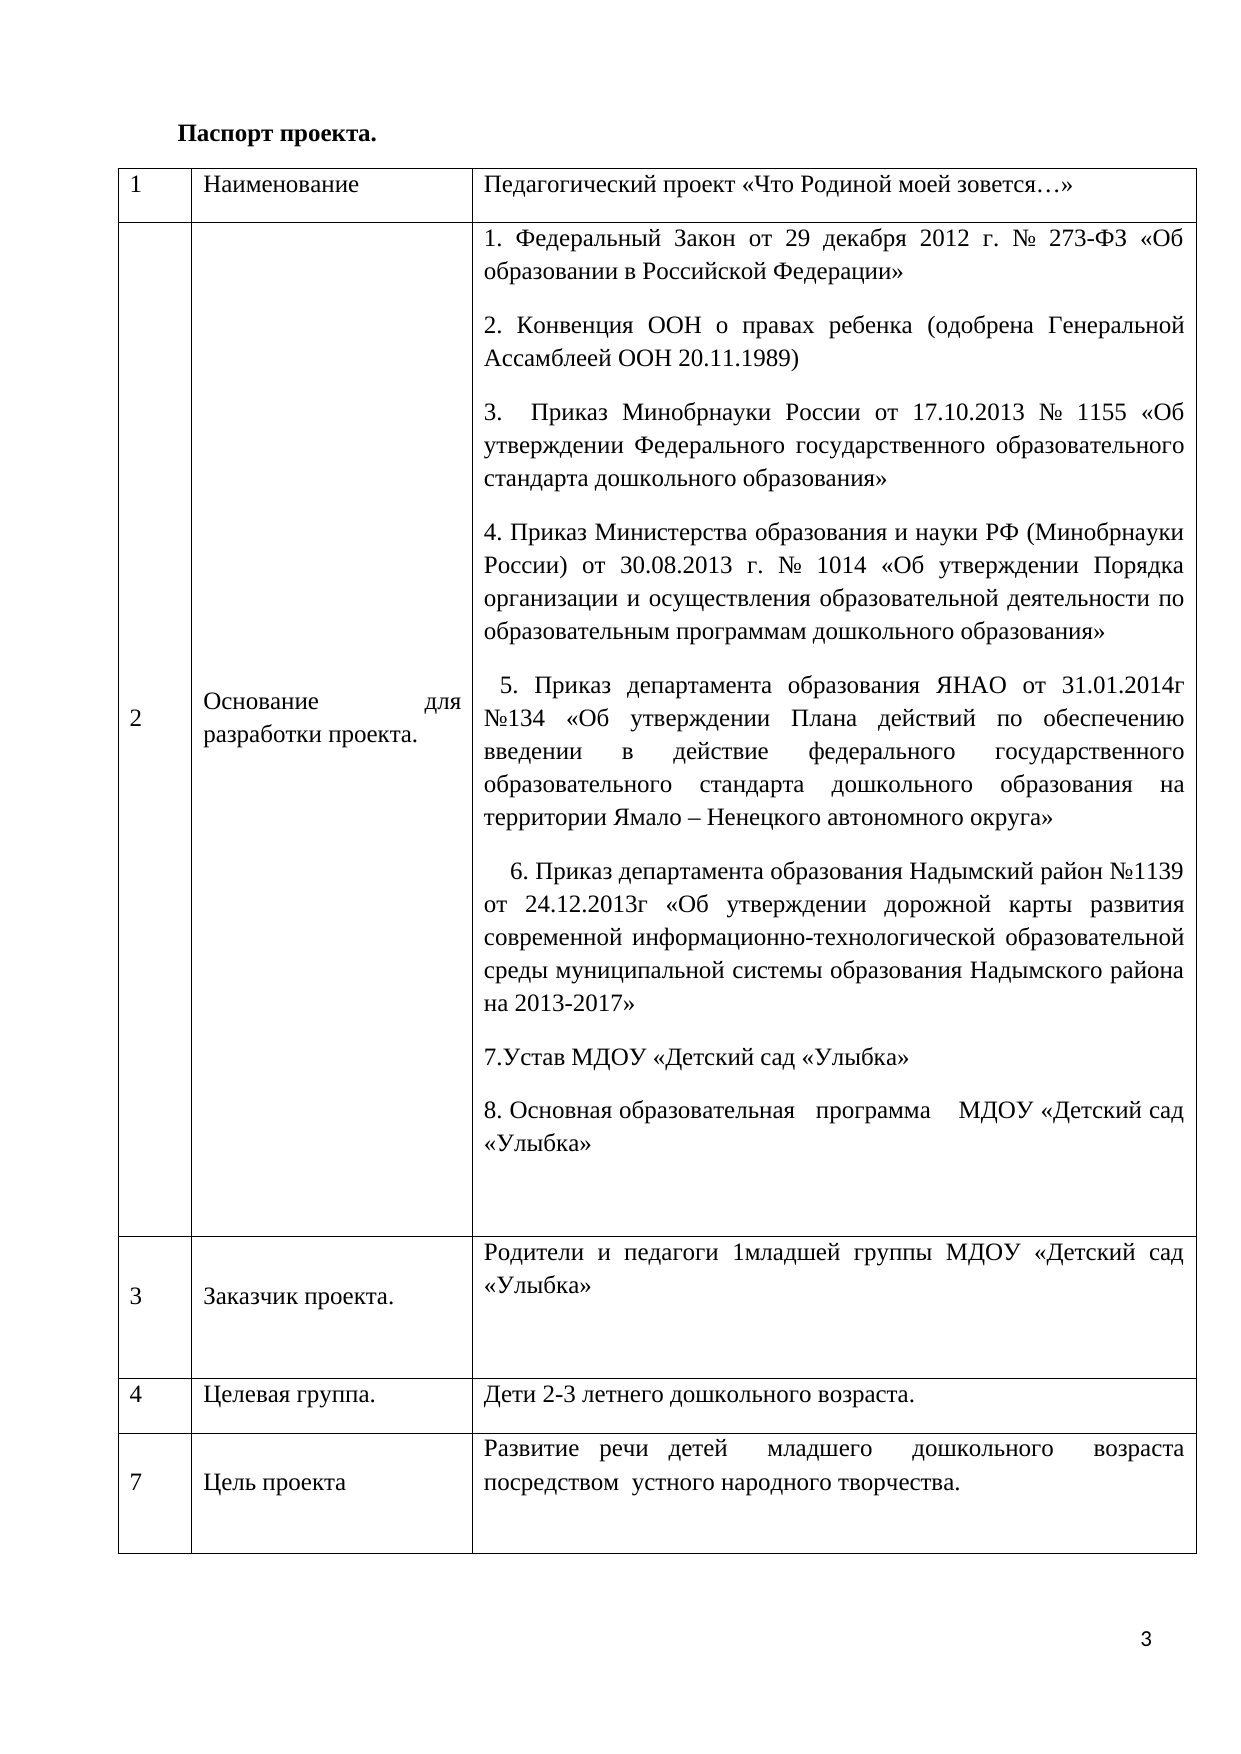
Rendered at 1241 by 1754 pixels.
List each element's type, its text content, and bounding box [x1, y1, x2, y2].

table_cell Целевая группа. [192, 1379, 472, 1432]
table_cell Родители и педагоги 1младшей группы МДОУ «Детский сад «Улыбка» [473, 1237, 1196, 1378]
table_header 1 [119, 169, 191, 222]
table_cell Дети 2-3 летнего дошкольного возраста. [473, 1379, 1196, 1432]
table_cell 4 [119, 1379, 191, 1432]
table_cell Цель проекта [192, 1434, 472, 1553]
table_cell Основание для разработки проекта. [192, 223, 472, 1236]
table_cell 7 [119, 1434, 191, 1553]
text Паспорт проекта. [177, 118, 1152, 147]
table_cell 1. Федеральный Закон от 29 декабря 2012 г. № 273-ФЗ «Об образовании в Российской Федерации» 2. Конвенция ООН о правах ребенка (одобрена Генеральной Ассамблеей ООН 20.11.1989) 3. Приказ Минобрнауки России от 17.10.2013 № 1155 «Об утверждении Федерального государственного образовательного стандарта дошкольного образования» 4. Приказ Министерства образования и науки РФ (Минобрнауки России) от 30.08.2013 г. № 1014 «Об утверждении Порядка организации и осуществления образовательной деятельности по образовательным программам дошкольного образования» 5. Приказ департамента образования ЯНАО от 31.01.2014г №134 «Об утверждении Плана действий по обеспечению введении в действие федерального государственного образовательного стандарта дошкольного образования на территории Ямало – Ненецкого автономного округа» 6. Приказ департамента образования Надымский район №1139 от 24.12.2013г «Об утверждении дорожной карты развития современной информационно-технологической образовательной среды муниципальной системы образования Надымского района на 2013-2017» 7.Устав МДОУ «Детский сад «Улыбка» 8. Основная образовательная программа МДОУ «Детский сад «Улыбка» [473, 223, 1196, 1236]
table_cell 2 [119, 223, 191, 1236]
table_cell Заказчик проекта. [192, 1237, 472, 1378]
table_cell 3 [119, 1237, 191, 1378]
table_header Наименование [192, 169, 472, 222]
table_header Педагогический проект «Что Родиной моей зовется…» [473, 169, 1196, 222]
table_cell Развитие речи детей младшего дошкольного возраста посредством устного народного творчества. [473, 1434, 1196, 1553]
